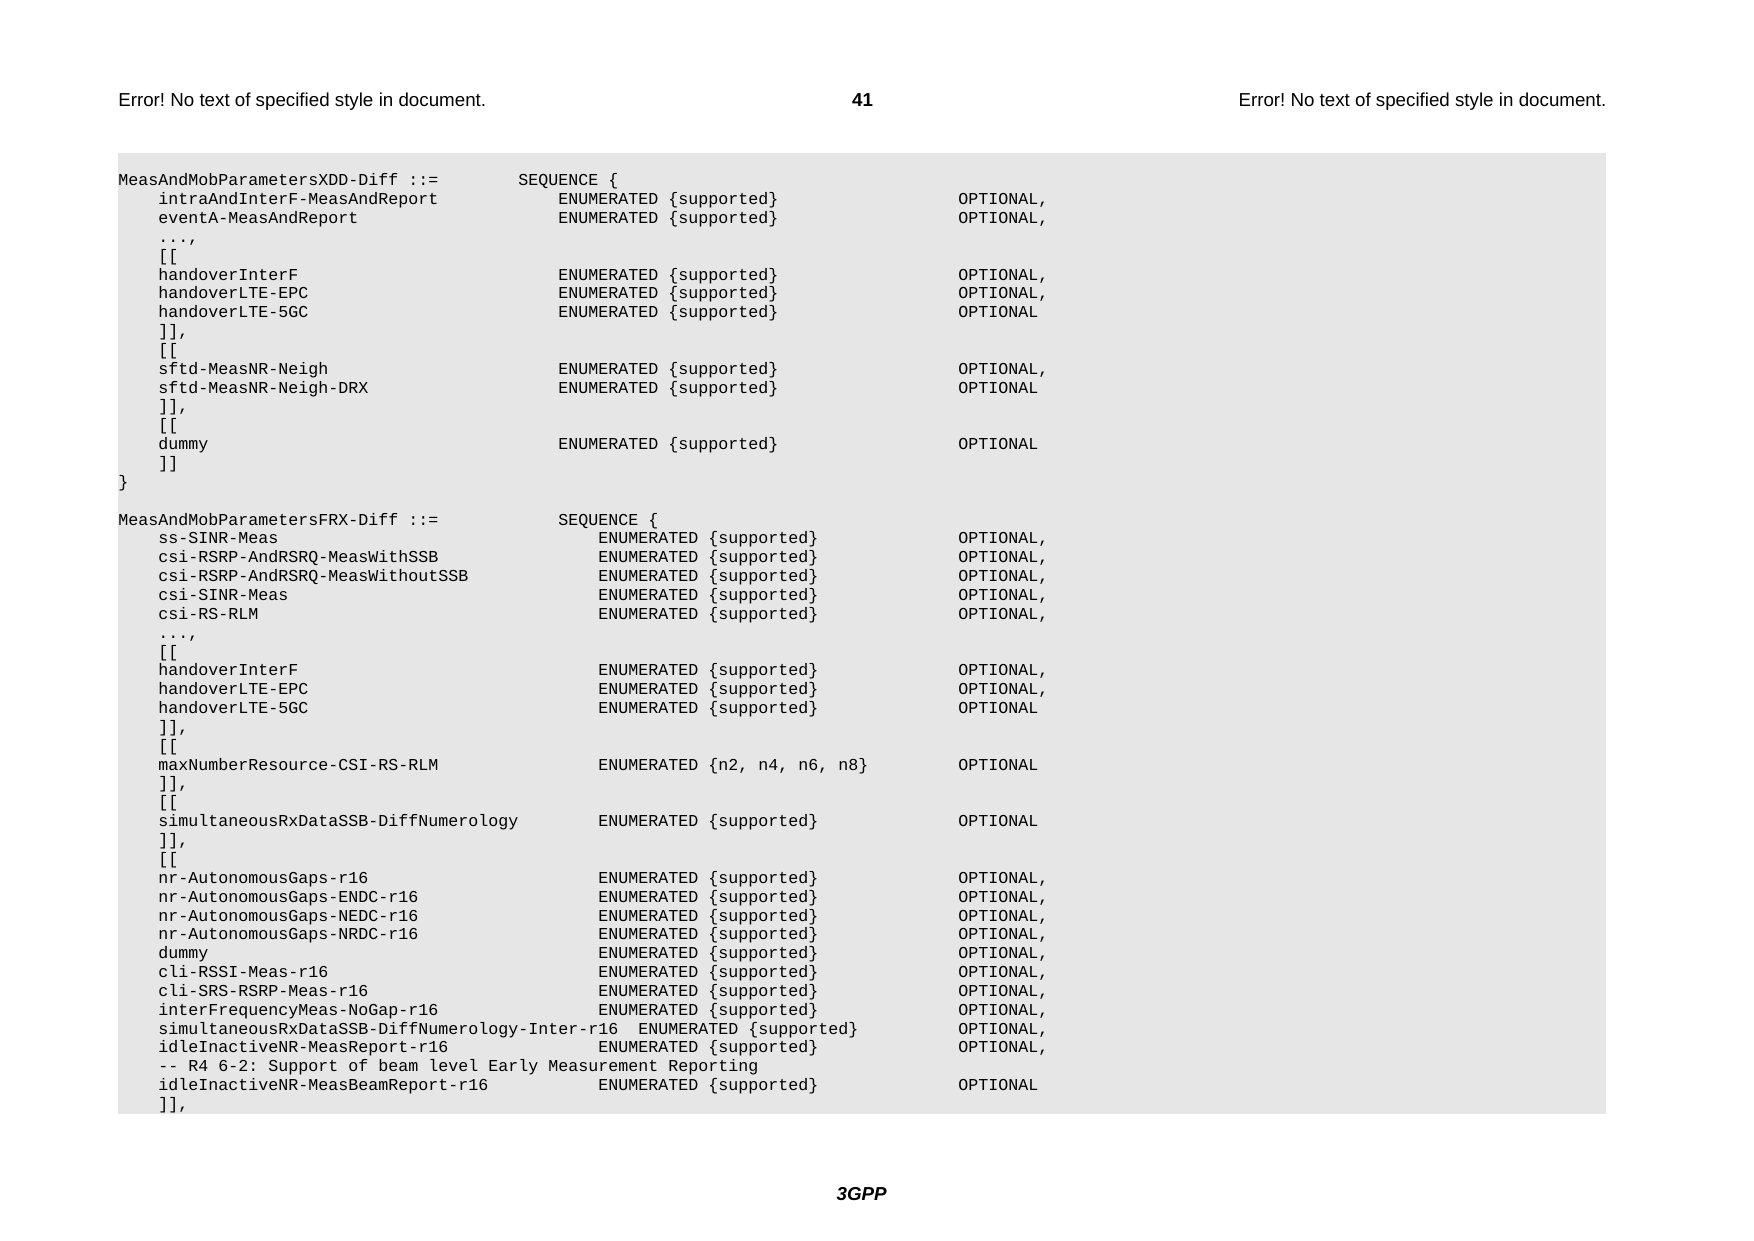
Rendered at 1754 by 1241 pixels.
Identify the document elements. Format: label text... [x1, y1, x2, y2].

text simultaneousRxDataSSB-DiffNumerology-Inter-r16 ENUMERATED {supported} OPTIONAL, [118, 1020, 1606, 1039]
text intraAndInterF-MeasAndReport ENUMERATED {supported} OPTIONAL, [118, 191, 1606, 209]
text handoverLTE-5GC ENUMERATED {supported} OPTIONAL [118, 700, 1606, 718]
text handoverLTE-EPC ENUMERATED {supported} OPTIONAL, [118, 681, 1606, 700]
text [[ [118, 794, 1606, 813]
text cli-RSSI-Meas-r16 ENUMERATED {supported} OPTIONAL, [118, 964, 1606, 982]
text sftd-MeasNR-Neigh-DRX ENUMERATED {supported} OPTIONAL [118, 379, 1606, 398]
text idleInactiveNR-MeasBeamReport-r16 ENUMERATED {supported} OPTIONAL [118, 1077, 1606, 1096]
text csi-RSRP-AndRSRQ-MeasWithoutSSB ENUMERATED {supported} OPTIONAL, [118, 568, 1606, 587]
text interFrequencyMeas-NoGap-r16 ENUMERATED {supported} OPTIONAL, [118, 1001, 1606, 1020]
text handoverLTE-5GC ENUMERATED {supported} OPTIONAL [118, 304, 1606, 323]
text sftd-MeasNR-Neigh ENUMERATED {supported} OPTIONAL, [118, 360, 1606, 379]
text csi-RSRP-AndRSRQ-MeasWithSSB ENUMERATED {supported} OPTIONAL, [118, 549, 1606, 568]
text simultaneousRxDataSSB-DiffNumerology ENUMERATED {supported} OPTIONAL [118, 813, 1606, 832]
text } [118, 473, 1606, 492]
text cli-SRS-RSRP-Meas-r16 ENUMERATED {supported} OPTIONAL, [118, 982, 1606, 1001]
text ]], [118, 832, 1606, 851]
text handoverLTE-EPC ENUMERATED {supported} OPTIONAL, [118, 285, 1606, 304]
text eventA-MeasAndReport ENUMERATED {supported} OPTIONAL, [118, 209, 1606, 228]
text dummy ENUMERATED {supported} OPTIONAL [118, 436, 1606, 454]
text ]], [118, 1096, 1606, 1114]
text maxNumberResource-CSI-RS-RLM ENUMERATED {n2, n4, n6, n8} OPTIONAL [118, 756, 1606, 775]
text [[ [118, 643, 1606, 662]
text [[ [118, 737, 1606, 756]
text ..., [118, 228, 1606, 247]
text handoverInterF ENUMERATED {supported} OPTIONAL, [118, 266, 1606, 285]
text MeasAndMobParametersXDD-Diff ::= SEQUENCE { [118, 172, 1606, 191]
text nr-AutonomousGaps-r16 ENUMERATED {supported} OPTIONAL, [118, 869, 1606, 888]
text ]] [118, 454, 1606, 473]
text [[ [118, 341, 1606, 360]
text ]], [118, 398, 1606, 417]
text ss-SINR-Meas ENUMERATED {supported} OPTIONAL, [118, 530, 1606, 549]
text dummy ENUMERATED {supported} OPTIONAL, [118, 945, 1606, 964]
text [[ [118, 851, 1606, 869]
text ]], [118, 718, 1606, 737]
text nr-AutonomousGaps-NEDC-r16 ENUMERATED {supported} OPTIONAL, [118, 907, 1606, 926]
text -- R4 6-2: Support of beam level Early Measurement Reporting [118, 1058, 1606, 1077]
text nr-AutonomousGaps-NRDC-r16 ENUMERATED {supported} OPTIONAL, [118, 926, 1606, 945]
text [[ [118, 247, 1606, 266]
text [[ [118, 417, 1606, 436]
text MeasAndMobParametersFRX-Diff ::= SEQUENCE { [118, 511, 1606, 530]
text ]], [118, 775, 1606, 794]
text idleInactiveNR-MeasReport-r16 ENUMERATED {supported} OPTIONAL, [118, 1039, 1606, 1058]
text ]], [118, 323, 1606, 341]
text handoverInterF ENUMERATED {supported} OPTIONAL, [118, 662, 1606, 681]
text ..., [118, 624, 1606, 643]
text csi-SINR-Meas ENUMERATED {supported} OPTIONAL, [118, 587, 1606, 605]
text csi-RS-RLM ENUMERATED {supported} OPTIONAL, [118, 605, 1606, 624]
text nr-AutonomousGaps-ENDC-r16 ENUMERATED {supported} OPTIONAL, [118, 888, 1606, 907]
